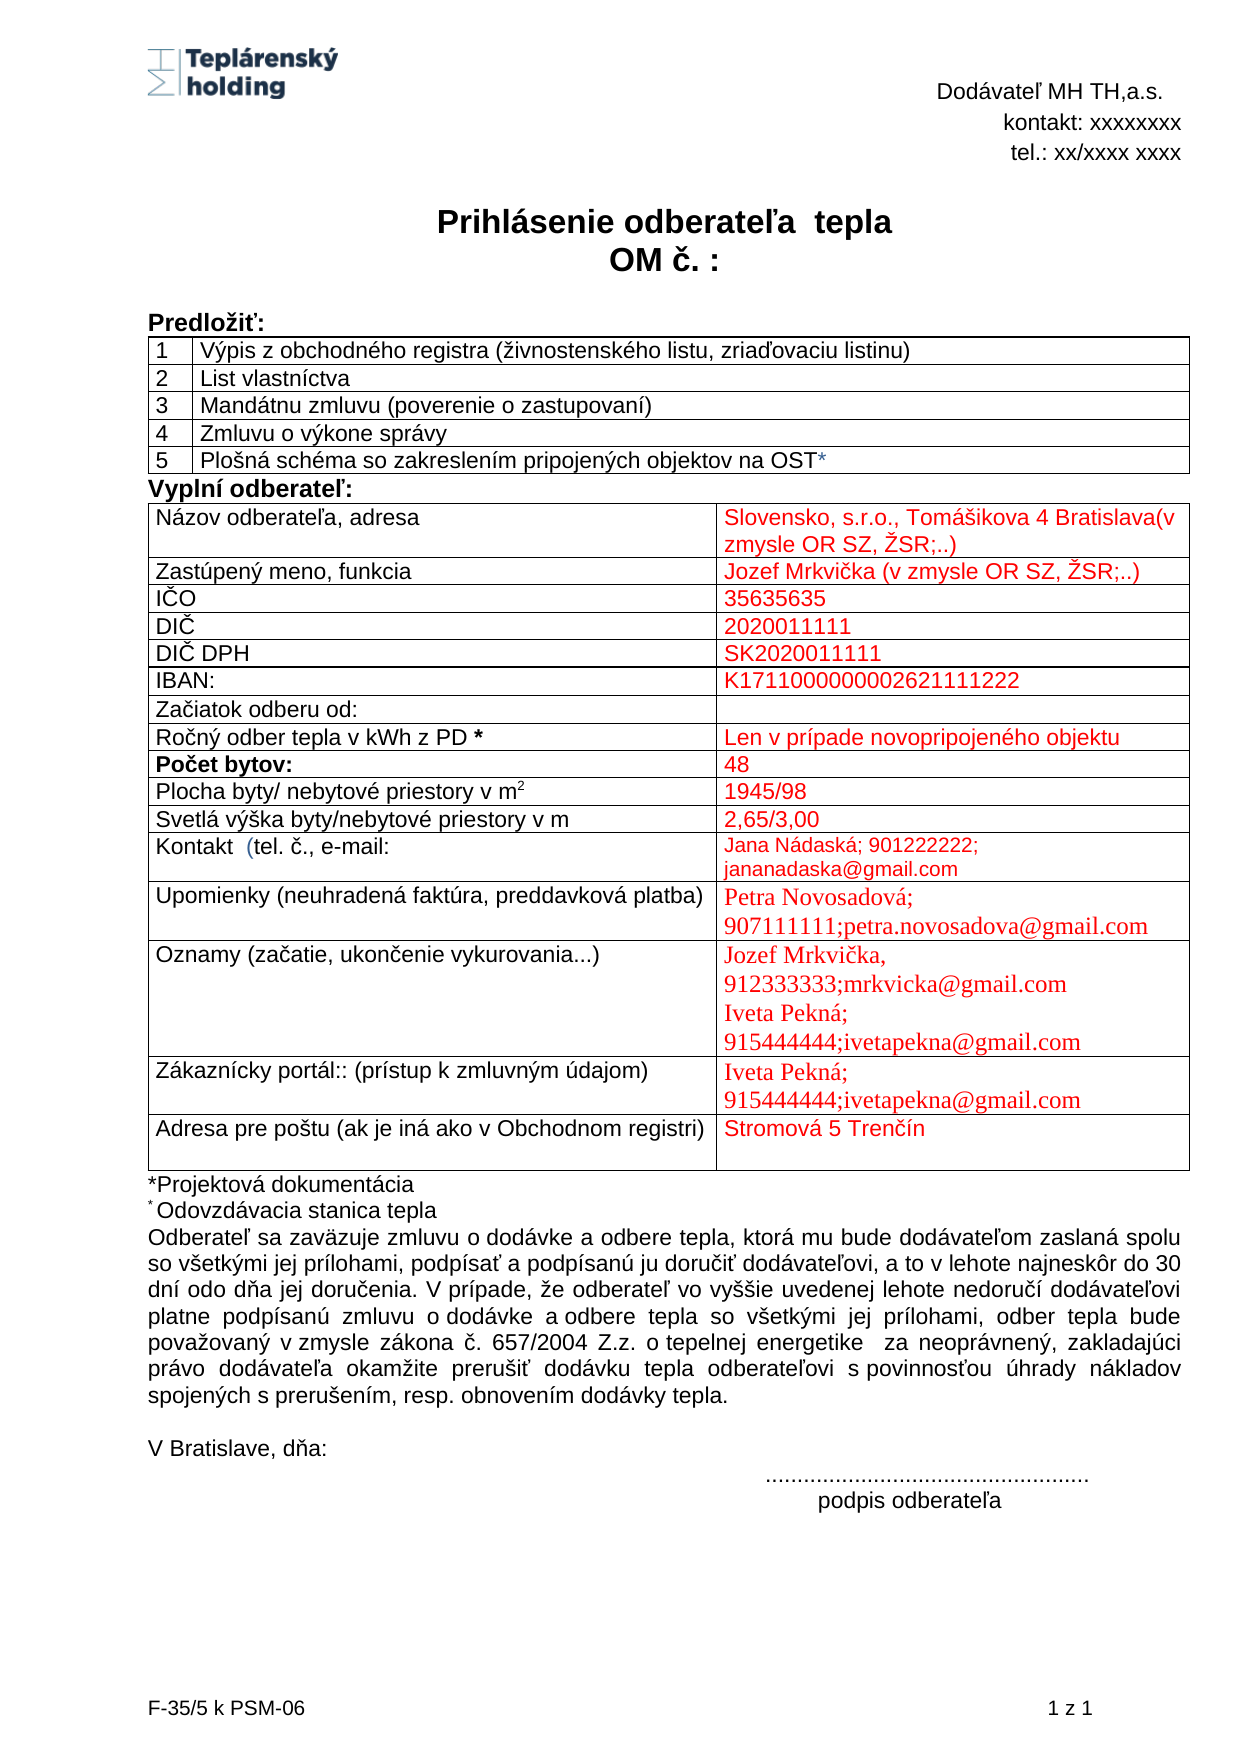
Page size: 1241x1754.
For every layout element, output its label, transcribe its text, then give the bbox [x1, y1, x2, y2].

table_cell [717, 696, 1189, 722]
text OM č. : [148, 240, 1181, 279]
table_cell 35635635 [717, 585, 1189, 612]
text ................................................... [148, 1461, 1181, 1487]
table_cell Ročný odber tepla v kWh z PD * [149, 724, 716, 750]
text tel.: xx/xxxx xxxx [516, 139, 1181, 165]
text * Odovzdávacia stanica tepla [148, 1197, 1181, 1224]
table_cell DIČ DPH [149, 640, 716, 666]
text Prihlásenie odberateľa tepla [148, 202, 1181, 240]
text V Bratislave, dňa: [148, 1434, 1181, 1461]
table_cell 4 [149, 420, 192, 446]
text *Projektová dokumentácia [148, 1171, 1181, 1197]
table_cell IČO [149, 585, 716, 612]
table_cell Len v prípade novopripojeného objektu [717, 724, 1189, 750]
table_cell Plocha byty/ nebytové priestory v m2 [149, 778, 716, 805]
table_cell Počet bytov: [149, 751, 716, 777]
text podpis odberateľa [148, 1487, 1181, 1513]
table_cell Začiatok odberu od: [149, 696, 716, 722]
table_cell Zákaznícky portál:: (prístup k zmluvným údajom) [149, 1057, 716, 1114]
table_cell 1945/98 [717, 778, 1189, 805]
text Dodávateľ MH TH,a.s. [148, 48, 1181, 104]
table_cell Plošná schéma so zakreslením pripojených objektov na OST* [193, 447, 1189, 473]
text Odberateľ sa zaväzuje zmluvu o dodávke a odbere tepla, ktorá mu bude dodávateľom zaslaná spolu so všetkými jej prílohami, podpísať a podpísanú ju doručiť dodávateľovi, a to v lehote najneskôr do 30 dní odo dňa jej doručenia. V prípade, že odberateľ vo vyššie uvedenej lehote nedoručí dodávateľovi platne podpísanú zmluvu o dodávke a odbere tepla so všetkými jej prílohami, odber tepla bude považovaný v zmysle zákona č. 657/2004 Z.z. o tepelnej energetike za neoprávnený, zakladajúci právo dodávateľa okamžite prerušiť dodávku tepla odberateľovi s povinnosťou úhrady nákladov spojených s prerušením, resp. obnovením dodávky tepla. [148, 1224, 1181, 1408]
table_cell 2,65/3,00 [717, 806, 1189, 832]
table_header Názov odberateľa, adresa [149, 504, 716, 557]
text kontakt: xxxxxxxx [516, 108, 1181, 135]
table_cell List vlastníctva [193, 365, 1189, 391]
table_header 1 [149, 338, 192, 364]
table_header Slovensko, s.r.o., Tomášikova 4 Bratislava(v zmysle OR SZ, ŽSR;..) [717, 504, 1189, 557]
table_cell DIČ [149, 613, 716, 639]
table_cell Mandátnu zmluvu (poverenie o zastupovaní) [193, 392, 1189, 418]
table_cell Kontakt (tel. č., e-mail: [149, 833, 716, 881]
table_cell Adresa pre poštu (ak je iná ako v Obchodnom registri) [149, 1115, 716, 1170]
table_cell 2 [149, 365, 192, 391]
table_cell Petra Novosadová; 907111111;petra.novosadova@gmail.com [717, 882, 1189, 939]
picture [147, 47, 339, 100]
table_cell Jozef Mrkvička, 912333333;mrkvicka@gmail.com Iveta Pekná; 915444444;ivetapekna@gmail.com [717, 941, 1189, 1056]
table_cell Iveta Pekná; 915444444;ivetapekna@gmail.com [717, 1057, 1189, 1114]
text Vyplní odberateľ: [148, 474, 1181, 503]
table_cell Svetlá výška byty/nebytové priestory v m [149, 806, 716, 832]
table_cell Jana Nádaská; 901222222; jananadaska@gmail.com [717, 833, 1189, 881]
table_cell Jozef Mrkvička (v zmysle OR SZ, ŽSR;..) [717, 558, 1189, 584]
table_cell 3 [149, 392, 192, 418]
table_cell Stromová 5 Trenčín [717, 1115, 1189, 1170]
table_cell 2020011111 [717, 613, 1189, 639]
table_header Výpis z obchodného registra (živnostenského listu, zriaďovaciu listinu) [193, 338, 1189, 364]
table_cell IBAN: [149, 668, 716, 695]
table_cell SK2020011111 [717, 640, 1189, 666]
table_cell 5 [149, 447, 192, 473]
table_cell Upomienky (neuhradená faktúra, preddavková platba) [149, 882, 716, 939]
table_cell 48 [717, 751, 1189, 777]
table_cell Zmluvu o výkone správy [193, 420, 1189, 446]
table_cell Zastúpený meno, funkcia [149, 558, 716, 584]
text Predložiť: [148, 308, 1181, 336]
table_cell Oznamy (začatie, ukončenie vykurovania...) [149, 941, 716, 1056]
table_cell K1711000000002621111222 [717, 668, 1189, 695]
